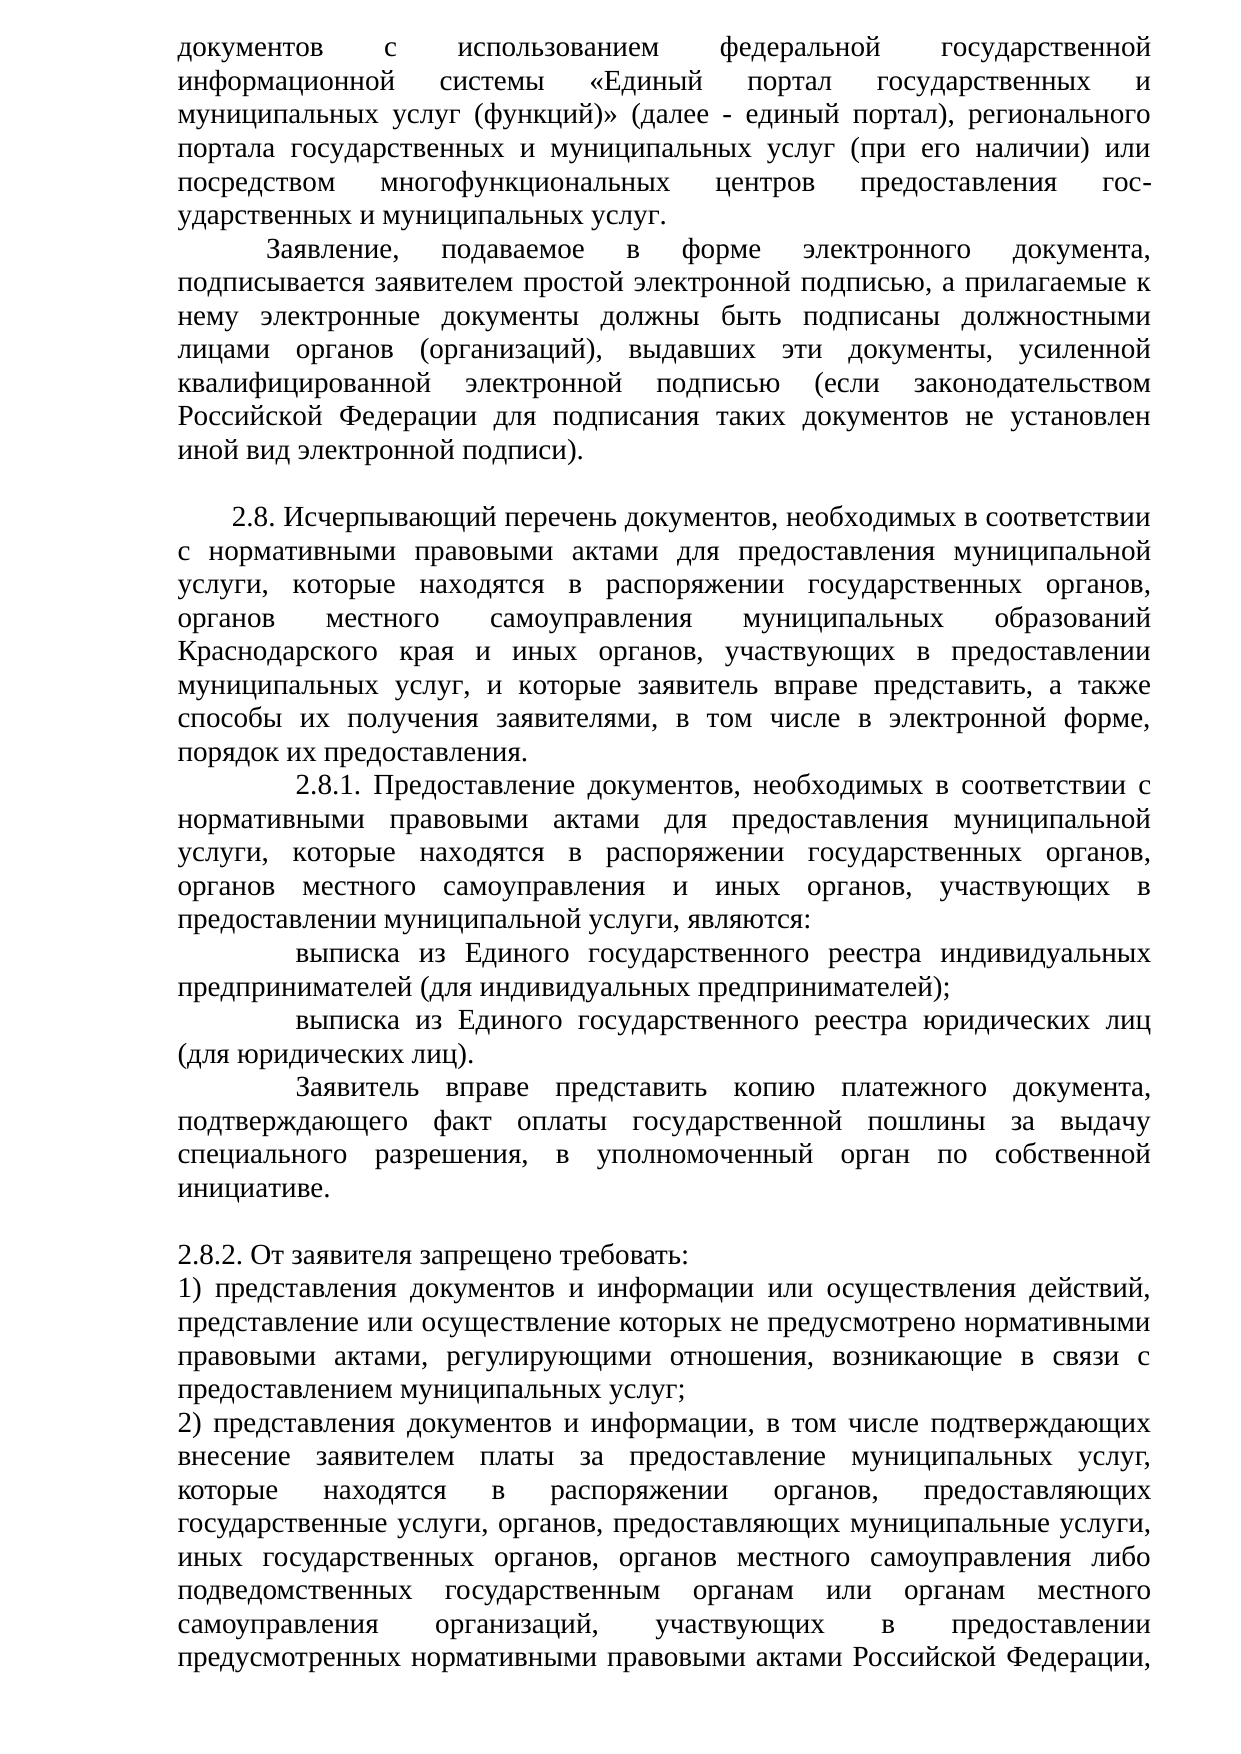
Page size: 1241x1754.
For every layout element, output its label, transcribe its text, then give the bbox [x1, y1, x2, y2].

text 2.8. Исчерпывающий перечень документов, необходимых в соответствии с нормативными правовыми актами для предоставления муниципальной услуги, которые находятся в распоряжении государственных органов, органов местного самоуправления муниципальных образований Краснодарского края и иных органов, участвующих в предоставлении муниципальных услуг, и которые заявитель вправе представить, а также способы их получения заявителями, в том числе в электронной форме, порядок их предоставления. [177, 499, 1152, 767]
text 2.8.1. Предоставление документов, необходимых в соответствии с нормативными правовыми актами для предоставления муниципальной услуги, которые находятся в распоряжении государственных органов, органов местного самоуправления и иных органов, участвующих в предоставлении муниципальной услуги, являются: [177, 767, 1152, 935]
text Заявитель вправе представить копию платежного документа, подтверждающего факт оплаты государственной пошлины за выдачу специального разрешения, в уполномоченный орган по собственной инициативе. [177, 1069, 1152, 1203]
text 2.8.2. От заявителя запрещено требовать: [177, 1237, 1152, 1271]
text Заявление, подаваемое в форме электронного документа, подписывается заявителем простой электронной подписью, а прилагаемые к нему электронные документы должны быть подписаны должностными лицами органов (организаций), выдавших эти документы, усиленной квалифицированной электронной подписью (если законодательством Российской Федерации для подписания таких документов не установлен иной вид электронной подписи). [177, 231, 1152, 466]
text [177, 29, 1152, 231]
text выписка из Единого государственного реестра индивидуальных предпринимателей (для индивидуальных предпринимателей); [177, 935, 1152, 1002]
text 1) представления документов и информации или осуществления действий, представление или осуществление которых не предусмотрено нормативными правовыми актами, регулирующими отношения, возникающие в связи с предоставлением муниципальных услуг; [177, 1271, 1152, 1405]
text выписка из Единого государственного реестра юридических лиц (для юридических лиц). [177, 1002, 1152, 1069]
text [177, 1405, 1152, 1673]
